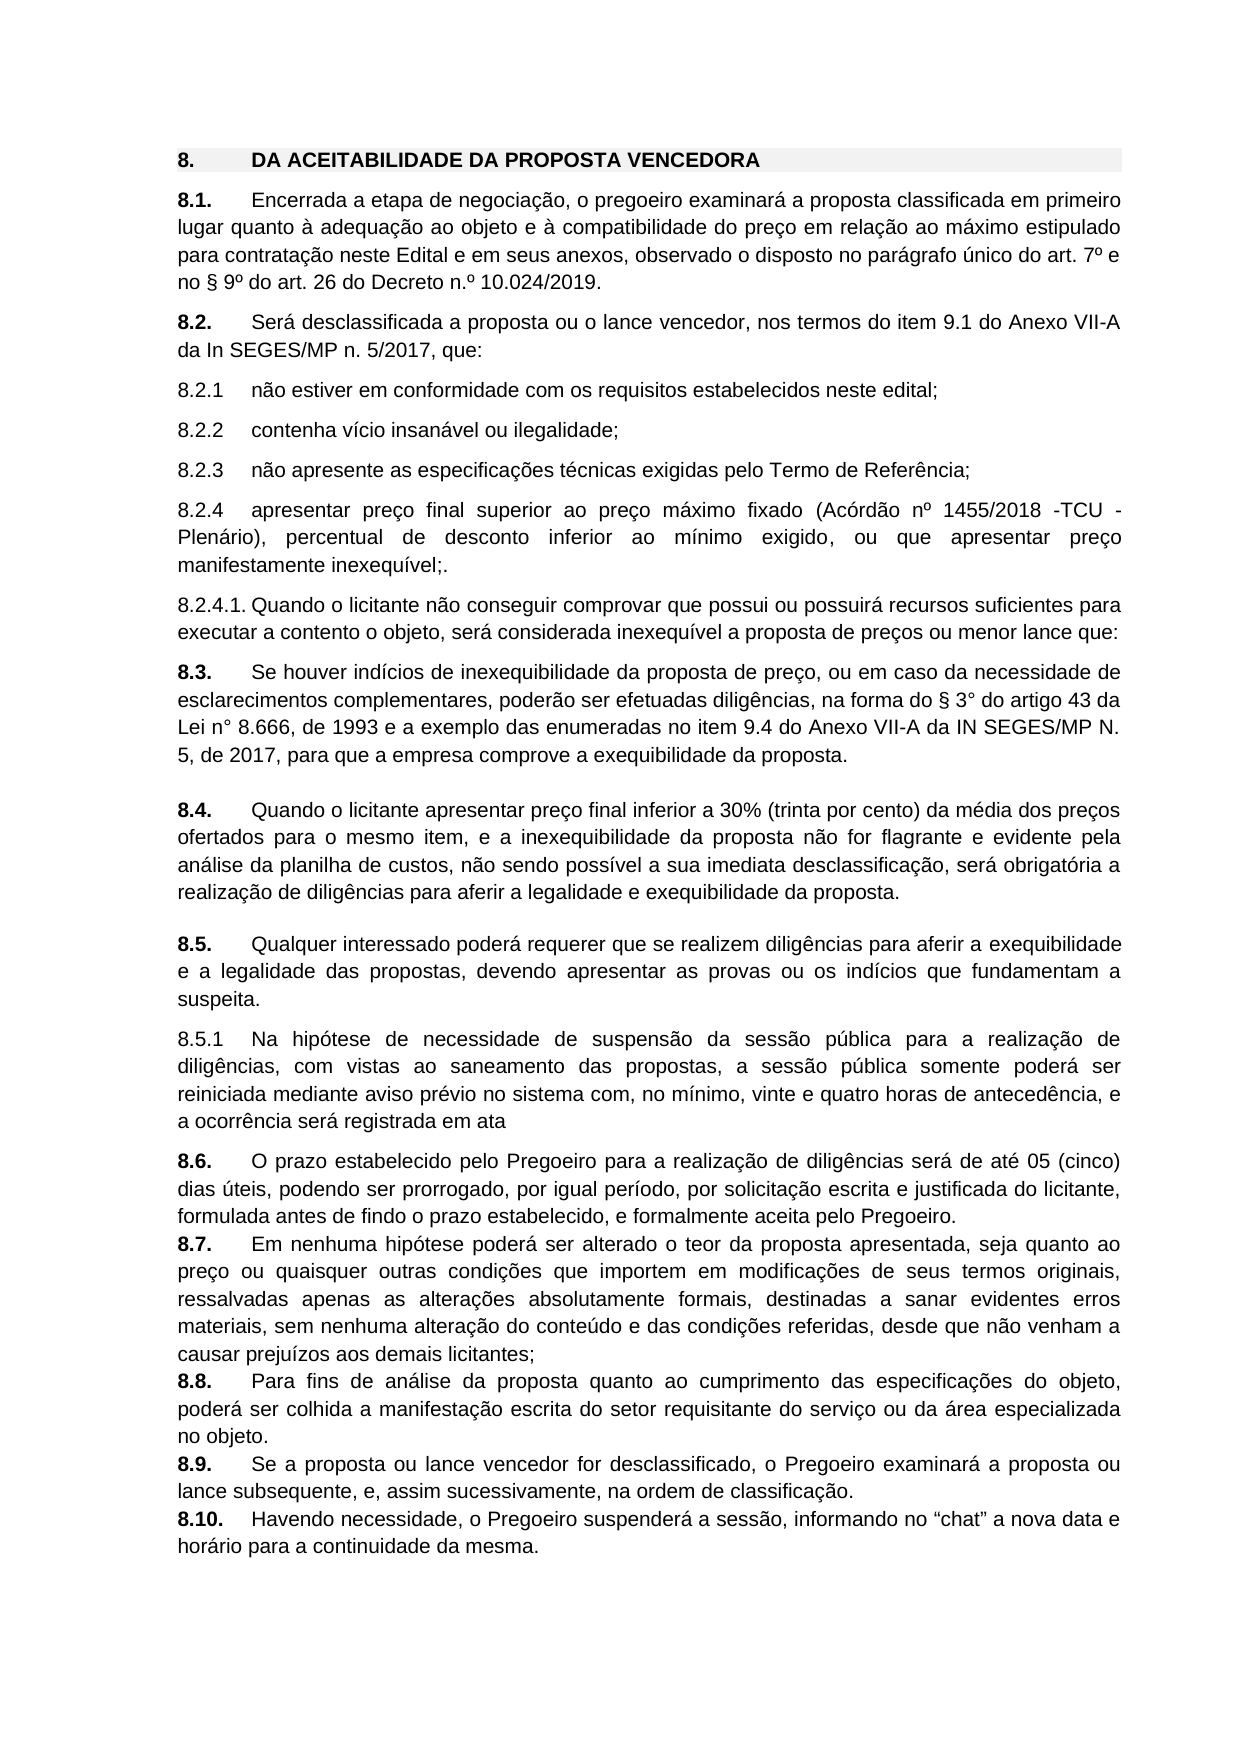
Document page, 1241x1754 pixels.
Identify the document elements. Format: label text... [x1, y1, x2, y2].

list Em nenhuma hipótese poderá ser alterado o teor da proposta apresentada, seja quanto ao preço ou quaisquer outras condições que importem em modificações de seus termos originais, ressalvadas apenas as alterações absolutamente formais, destinadas a sanar evidentes erros materiais, sem nenhuma alteração do conteúdo e das condições referidas, desde que não venham a causar prejuízos aos demais licitantes; [177, 1232, 1122, 1366]
list contenha vício insanável ou ilegalidade; [177, 418, 1122, 442]
list Se a proposta ou lance vencedor for desclassificado, o Pregoeiro examinará a proposta ou lance subsequente, e, assim sucessivamente, na ordem de classificação. [177, 1452, 1122, 1503]
list Se houver indícios de inexequibilidade da proposta de preço, ou em caso da necessidade de esclarecimentos complementares, poderão ser efetuadas diligências, na forma do § 3° do artigo 43 da Lei n° 8.666, de 1993 e a exemplo das enumeradas no item 9.4 do Anexo VII-A da IN SEGES/MP N. 5, de 2017, para que a empresa comprove a exequibilidade da proposta. [177, 660, 1122, 767]
list Para fins de análise da proposta quanto ao cumprimento das especificações do objeto, poderá ser colhida a manifestação escrita do setor requisitante do serviço ou da área especializada no objeto. [177, 1369, 1122, 1448]
list não apresente as especificações técnicas exigidas pelo Termo de Referência; [177, 458, 1122, 482]
text DA ACEITABILIDADE DA PROPOSTA VENCEDORA [177, 148, 1122, 172]
list Havendo necessidade, o Pregoeiro suspenderá a sessão, informando no “chat” a nova data e horário para a continuidade da mesma. [177, 1507, 1122, 1558]
list não estiver em conformidade com os requisitos estabelecidos neste edital; [177, 378, 1122, 402]
list Qualquer interessado poderá requerer que se realizem diligências para aferir a exequibilidade e a legalidade das propostas, devendo apresentar as provas ou os indícios que fundamentam a suspeita. [177, 932, 1122, 1011]
list Encerrada a etapa de negociação, o pregoeiro examinará a proposta classificada em primeiro lugar quanto à adequação ao objeto e à compatibilidade do preço em relação ao máximo estipulado para contratação neste Edital e em seus anexos, observado o disposto no parágrafo único do art. 7º e no § 9º do art. 26 do Decreto n.º 10.024/2019. [177, 188, 1122, 294]
list apresentar preço final superior ao preço máximo fixado (Acórdão nº 1455/2018 -TCU - Plenário), percentual de desconto inferior ao mínimo exigido, ou que apresentar preço manifestamente inexequível;. [177, 498, 1122, 577]
list Quando o licitante apresentar preço final inferior a 30% (trinta por cento) da média dos preços ofertados para o mesmo item, e a inexequibilidade da proposta não for flagrante e evidente pela análise da planilha de custos, não sendo possível a sua imediata desclassificação, será obrigatória a realização de diligências para aferir a legalidade e exequibilidade da proposta. [177, 798, 1122, 904]
list Quando o licitante não conseguir comprovar que possui ou possuirá recursos suficientes para executar a contento o objeto, será considerada inexequível a proposta de preços ou menor lance que: [177, 593, 1122, 644]
list O prazo estabelecido pelo Pregoeiro para a realização de diligências será de até 05 (cinco) dias úteis, podendo ser prorrogado, por igual período, por solicitação escrita e justificada do licitante, formulada antes de findo o prazo estabelecido, e formalmente aceita pelo Pregoeiro. [177, 1149, 1122, 1228]
list Será desclassificada a proposta ou o lance vencedor, nos termos do item 9.1 do Anexo VII-A da In SEGES/MP n. 5/2017, que: [177, 310, 1122, 362]
list Na hipótese de necessidade de suspensão da sessão pública para a realização de diligências, com vistas ao saneamento das propostas, a sessão pública somente poderá ser reiniciada mediante aviso prévio no sistema com, no mínimo, vinte e quatro horas de antecedência, e a ocorrência será registrada em ata [177, 1027, 1122, 1133]
